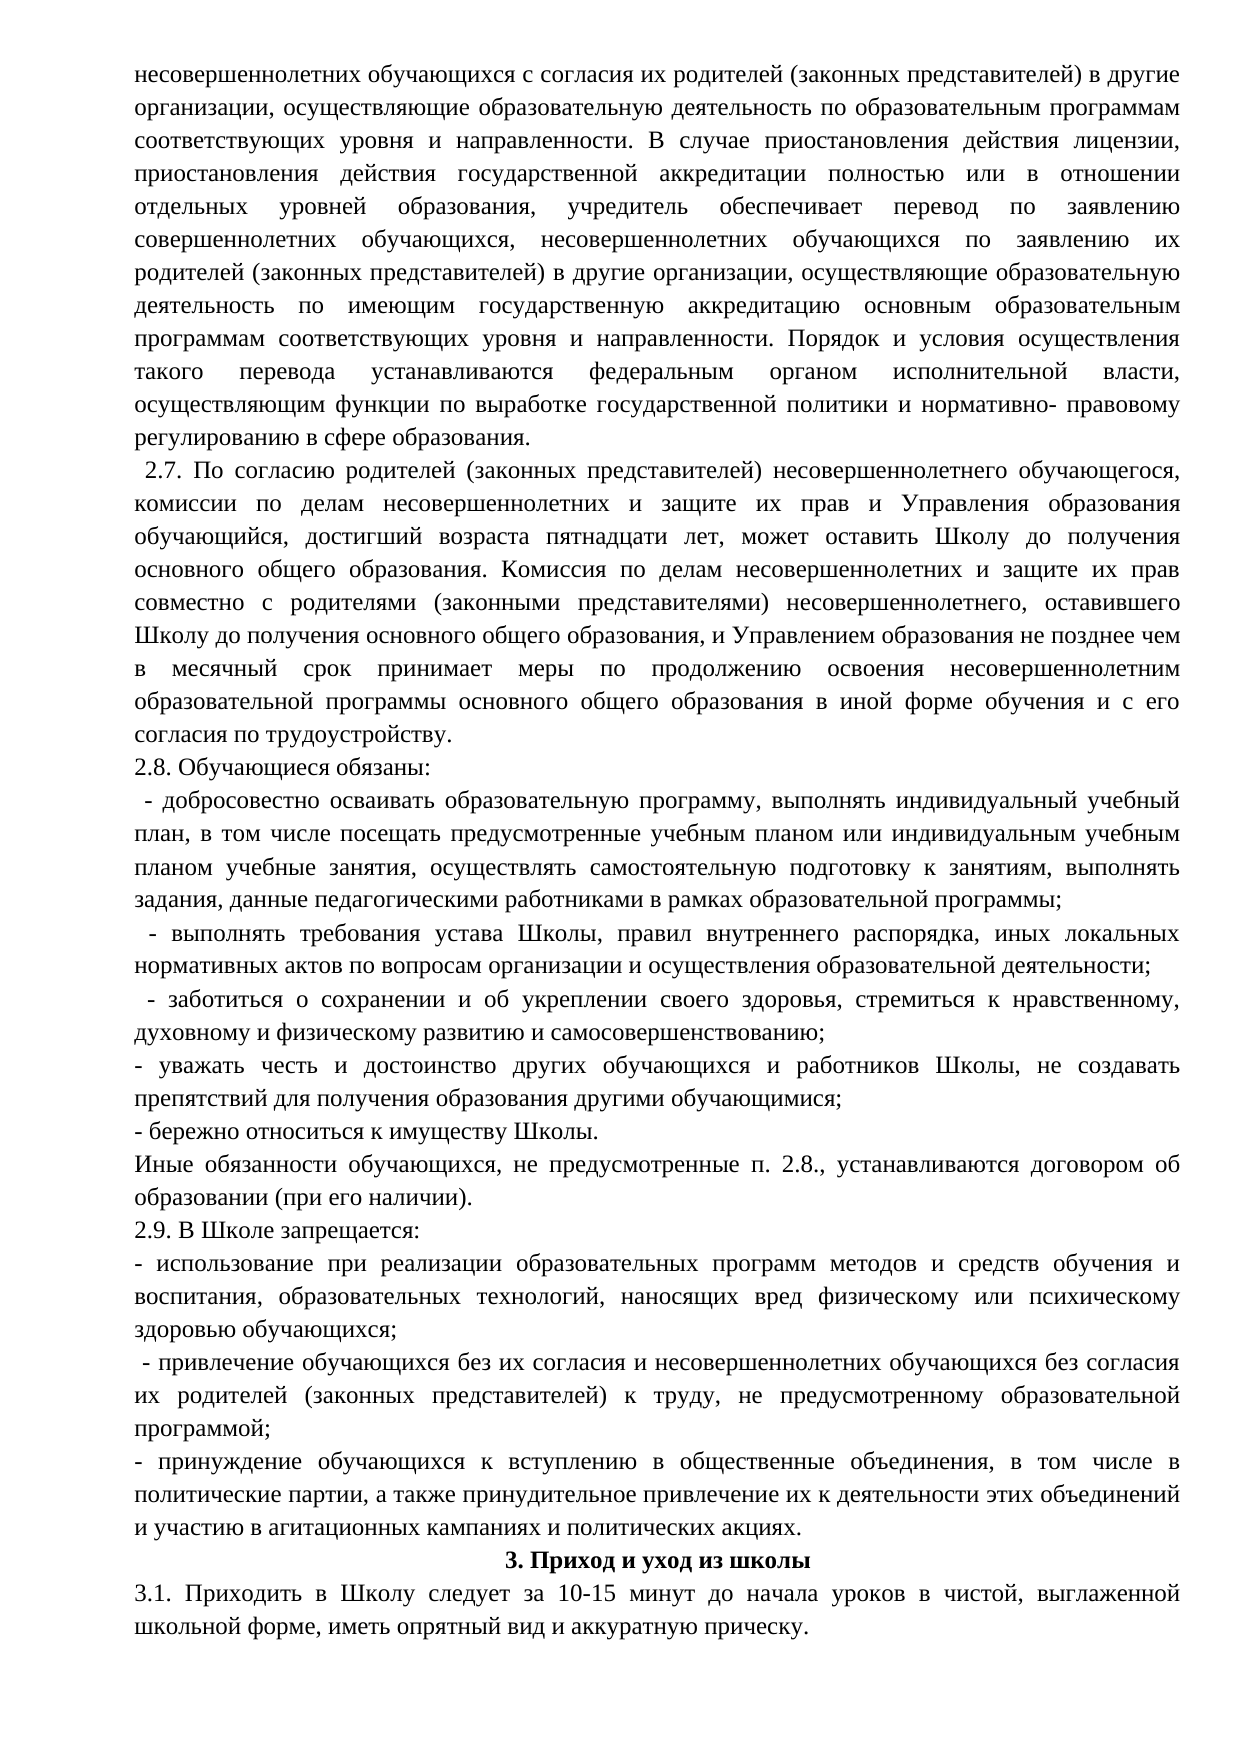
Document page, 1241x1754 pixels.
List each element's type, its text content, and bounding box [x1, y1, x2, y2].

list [134, 59, 1181, 451]
list - выполнять требования устава Школы, правил внутреннего распорядка, иных локальных нормативных актов по вопросам организации и осуществления образовательной деятельности; [134, 918, 1181, 979]
list Иные обязанности обучающихся, не предусмотренные п. 2.8., устанавливаются договором об образовании (при его наличии). [134, 1149, 1181, 1211]
list - заботиться о сохранении и об укреплении своего здоровья, стремиться к нравственному, духовному и физическому развитию и самосовершенствованию; [134, 984, 1181, 1045]
list 2.7. По согласию родителей (законных представителей) несовершеннолетнего обучающегося, комиссии по делам несовершеннолетних и защите их прав и Управления образования обучающийся, достигший возраста пятнадцати лет, может оставить Школу до получения основного общего образования. Комиссия по делам несовершеннолетних и защите их прав совместно с родителями (законными представителями) несовершеннолетнего, оставившего Школу до получения основного общего образования, и Управлением образования не позднее чем в месячный срок принимает меры по продолжению освоения несовершеннолетним образовательной программы основного общего образования в иной форме обучения и с его согласия по трудоустройству. [134, 455, 1181, 748]
list - бережно относиться к имуществу Школы. [134, 1116, 1181, 1144]
list 3. Приход и уход из школы [134, 1545, 1181, 1574]
list 2.8. Обучающиеся обязаны: [134, 752, 1181, 781]
list - использование при реализации образовательных программ методов и средств обучения и воспитания, образовательных технологий, наносящих вред физическому или психическому здоровью обучающихся; [134, 1248, 1181, 1343]
list - привлечение обучающихся без их согласия и несовершеннолетних обучающихся без согласия их родителей (законных представителей) к труду, не предусмотренному образовательной программой; [134, 1347, 1181, 1442]
list - принуждение обучающихся к вступлению в общественные объединения, в том числе в политические партии, а также принудительное привлечение их к деятельности этих объединений и участию в агитационных кампаниях и политических акциях. [134, 1446, 1181, 1541]
list 2.9. В Школе запрещается: [134, 1215, 1181, 1243]
list - уважать честь и достоинство других обучающихся и работников Школы, не создавать препятствий для получения образования другими обучающимися; [134, 1050, 1181, 1111]
list 3.1. Приходить в Школу следует за 10-15 минут до начала уроков в чистой, выглаженной школьной форме, иметь опрятный вид и аккуратную прическу. [134, 1578, 1181, 1640]
list - добросовестно осваивать образовательную программу, выполнять индивидуальный учебный план, в том числе посещать предусмотренные учебным планом или индивидуальным учебным планом учебные занятия, осуществлять самостоятельную подготовку к занятиям, выполнять задания, данные педагогическими работниками в рамках образовательной программы; [134, 786, 1181, 913]
